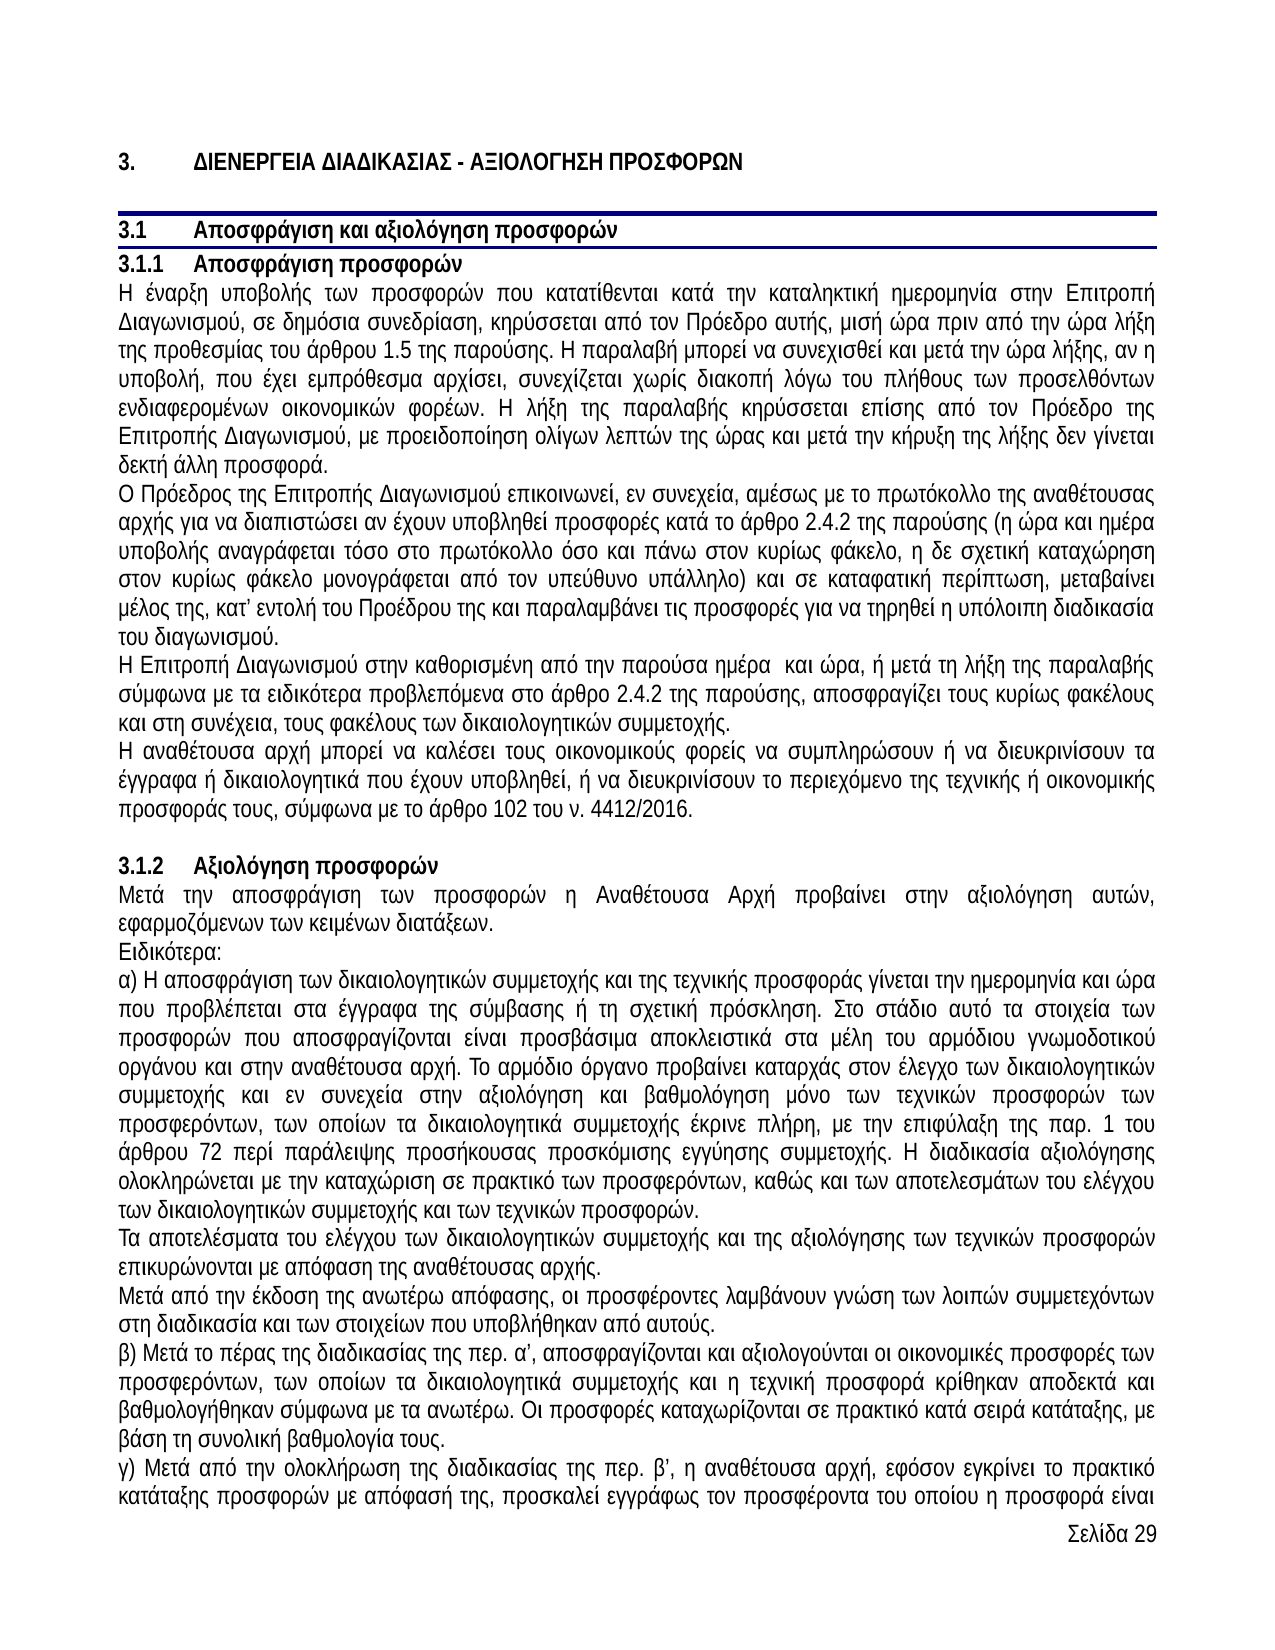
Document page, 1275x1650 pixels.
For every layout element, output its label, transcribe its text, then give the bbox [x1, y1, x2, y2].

text Η Επιτροπή Διαγωνισμού στην καθορισμένη από την παρούσα ημέρα και ώρα, ή μετά τη λήξη της παραλαβής σύμφωνα με τα ειδικότερα προβλεπόμενα στο άρθρο 2.4.2 της παρούσης, αποσφραγίζει τους κυρίως φακέλους και στη συνέχεια, τους φακέλους των δικαιολογητικών συμμετοχής. [118, 650, 1157, 736]
text Μετά από την έκδοση της ανωτέρω απόφασης, οι προσφέροντες λαμβάνουν γνώση των λοιπών συμμετεχόντων στη διαδικασία και των στοιχείων που υποβλήθηκαν από αυτούς. [118, 1281, 1157, 1338]
text β) Μετά το πέρας της διαδικασίας της περ. α’, αποσφραγίζονται και αξιολογούνται οι οικονομικές προσφορές των προσφερόντων, των οποίων τα δικαιολογητικά συμμετοχής και η τεχνική προσφορά κρίθηκαν αποδεκτά και βαθμολογήθηκαν σύμφωνα με τα ανωτέρω. Οι προσφορές καταχωρίζονται σε πρακτικό κατά σειρά κατάταξης, με βάση τη συνολική βαθμολογία τους. [118, 1338, 1157, 1452]
text Ειδικότερα: [118, 937, 1157, 966]
text Η αναθέτουσα αρχή μπορεί να καλέσει τους οικονομικούς φορείς να συμπληρώσουν ή να διευκρινίσουν τα έγγραφα ή δικαιολογητικά που έχουν υποβληθεί, ή να διευκρινίσουν το περιεχόμενο της τεχνικής ή οικονομικής προσφοράς τους, σύμφωνα με το άρθρο 102 του ν. 4412/2016. [118, 736, 1157, 822]
text Η έναρξη υποβολής των προσφορών που κατατίθενται κατά την καταληκτική ημερομηνία στην Επιτροπή Διαγωνισμού, σε δημόσια συνεδρίαση, κηρύσσεται από τον Πρόεδρο αυτής, μισή ώρα πριν από την ώρα λήξη της προθεσμίας του άρθρου 1.5 της παρούσης. Η παραλαβή μπορεί να συνεχισθεί και μετά την ώρα λήξης, αν η υποβολή, που έχει εμπρόθεσμα αρχίσει, συνεχίζεται χωρίς διακοπή λόγω του πλήθους των προσελθόντων ενδιαφερομένων οικονομικών φορέων. Η λήξη της παραλαβής κηρύσσεται επίσης από τον Πρόεδρο της Επιτροπής Διαγωνισμού, με προειδοποίηση ολίγων λεπτών της ώρας και μετά την κήρυξη της λήξης δεν γίνεται δεκτή άλλη προσφορά. [118, 278, 1157, 478]
text Ο Πρόεδρος της Επιτροπής Διαγωνισμού επικοινωνεί, εν συνεχεία, αμέσως με το πρωτόκολλο της αναθέτουσας αρχής για να διαπιστώσει αν έχουν υποβληθεί προσφορές κατά το άρθρο 2.4.2 της παρούσης (η ώρα και ημέρα υποβολής αναγράφεται τόσο στο πρωτόκολλο όσο και πάνω στον κυρίως φάκελο, η δε σχετική καταχώρηση στον κυρίως φάκελο μονογράφεται από τον υπεύθυνο υπάλληλο) και σε καταφατική περίπτωση, μεταβαίνει μέλος της, κατ’ εντολή του Προέδρου της και παραλαμβάνει τις προσφορές για να τηρηθεί η υπόλοιπη διαδικασία του διαγωνισμού. [118, 478, 1157, 650]
text 3. ΔΙΕΝΕΡΓΕΙΑ ΔΙΑΔΙΚΑΣΙΑΣ - ΑΞΙΟΛΟΓΗΣΗ ΠΡΟΣΦΟΡΩΝ [118, 147, 1157, 211]
text 3.1.1 Αποσφράγιση προσφορών [118, 249, 1157, 278]
text 3.1.2 Αξιολόγηση προσφορών [118, 851, 1157, 879]
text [118, 1452, 1157, 1510]
text α) Η αποσφράγιση των δικαιολογητικών συμμετοχής και της τεχνικής προσφοράς γίνεται την ημερομηνία και ώρα που προβλέπεται στα έγγραφα της σύμβασης ή τη σχετική πρόσκληση. Στο στάδιο αυτό τα στοιχεία των προσφορών που αποσφραγίζονται είναι προσβάσιμα αποκλειστικά στα μέλη του αρμόδιου γνωμοδοτικού οργάνου και στην αναθέτουσα αρχή. Το αρμόδιο όργανο προβαίνει καταρχάς στον έλεγχο των δικαιολογητικών συμμετοχής και εν συνεχεία στην αξιολόγηση και βαθμολόγηση μόνο των τεχνικών προσφορών των προσφερόντων, των οποίων τα δικαιολογητικά συμμετοχής έκρινε πλήρη, με την επιφύλαξη της παρ. 1 του άρθρου 72 περί παράλειψης προσήκουσας προσκόμισης εγγύησης συμμετοχής. Η διαδικασία αξιολόγησης ολοκληρώνεται με την καταχώριση σε πρακτικό των προσφερόντων, καθώς και των αποτελεσμάτων του ελέγχου των δικαιολογητικών συμμετοχής και των τεχνικών προσφορών. [118, 966, 1157, 1223]
text Μετά την αποσφράγιση των προσφορών η Αναθέτουσα Αρχή προβαίνει στην αξιολόγηση αυτών, εφαρμοζόμενων των κειμένων διατάξεων. [118, 879, 1157, 937]
text Τα αποτελέσματα του ελέγχου των δικαιολογητικών συμμετοχής και της αξιολόγησης των τεχνικών προσφορών επικυρώνονται με απόφαση της αναθέτουσας αρχής. [118, 1223, 1157, 1281]
text 3.1 Αποσφράγιση και αξιολόγηση προσφορών [118, 216, 1157, 246]
